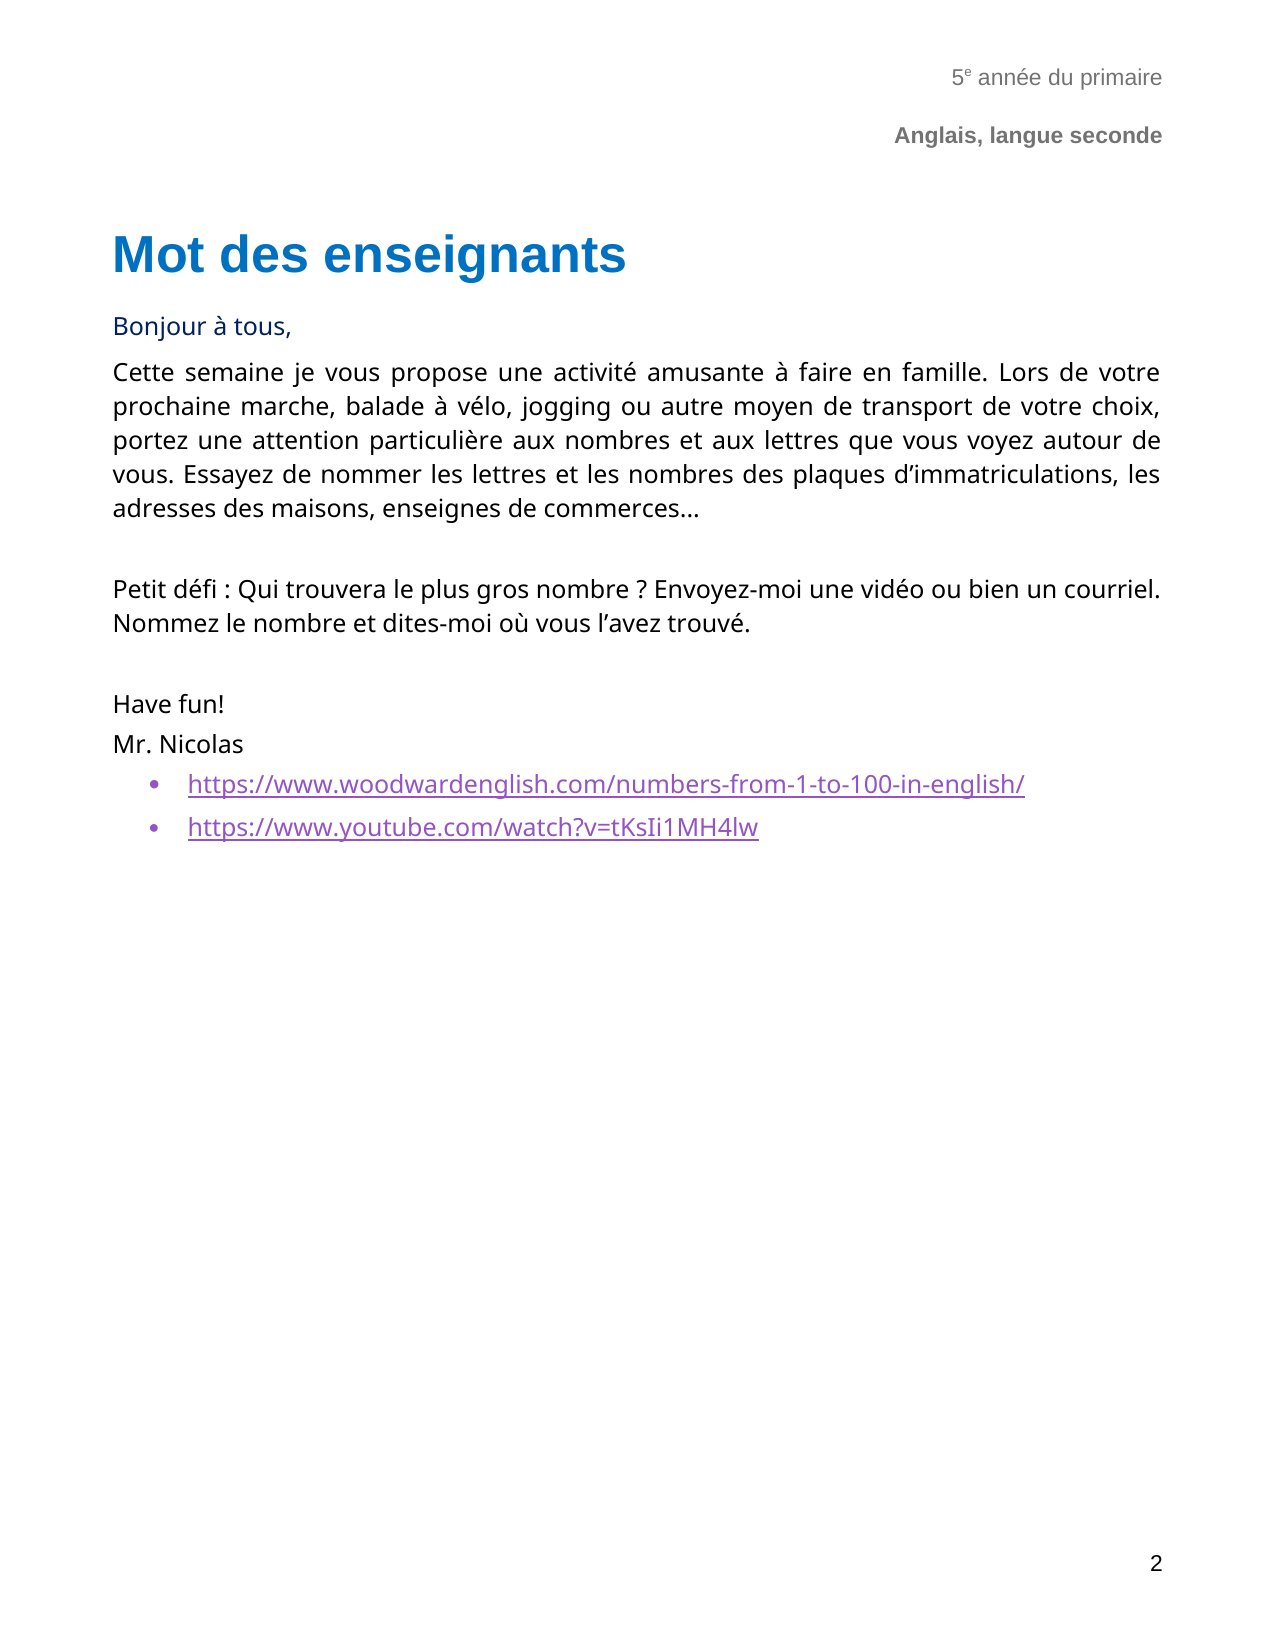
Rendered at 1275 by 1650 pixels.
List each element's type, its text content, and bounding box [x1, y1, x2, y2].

list https://www.youtube.com/watch?v=tKsIi1MH4lw [150, 810, 1162, 844]
text Mr. Nicolas [112, 727, 1162, 761]
text Have fun! [112, 686, 1162, 720]
list https://www.woodwardenglish.com/numbers-from-1-to-100-in-english/ [150, 767, 1162, 801]
text Mot des enseignants [112, 223, 1162, 283]
text Bonjour à tous, [112, 308, 1162, 342]
text Cette semaine je vous propose une activité amusante à faire en famille. Lors de votre prochaine marche, balade à vélo, jogging ou autre moyen de transport de votre choix, portez une attention particulière aux nombres et aux lettres que vous voyez autour de vous. Essayez de nommer les lettres et les nombres des plaques d’immatriculations, les adresses des maisons, enseignes de commerces... [112, 355, 1162, 525]
text Anglais, langue seconde [112, 122, 1162, 148]
text Petit défi : Qui trouvera le plus gros nombre ? Envoyez-moi une vidéo ou bien un courriel. Nommez le nombre et dites-moi où vous l’avez trouvé. [112, 572, 1162, 640]
